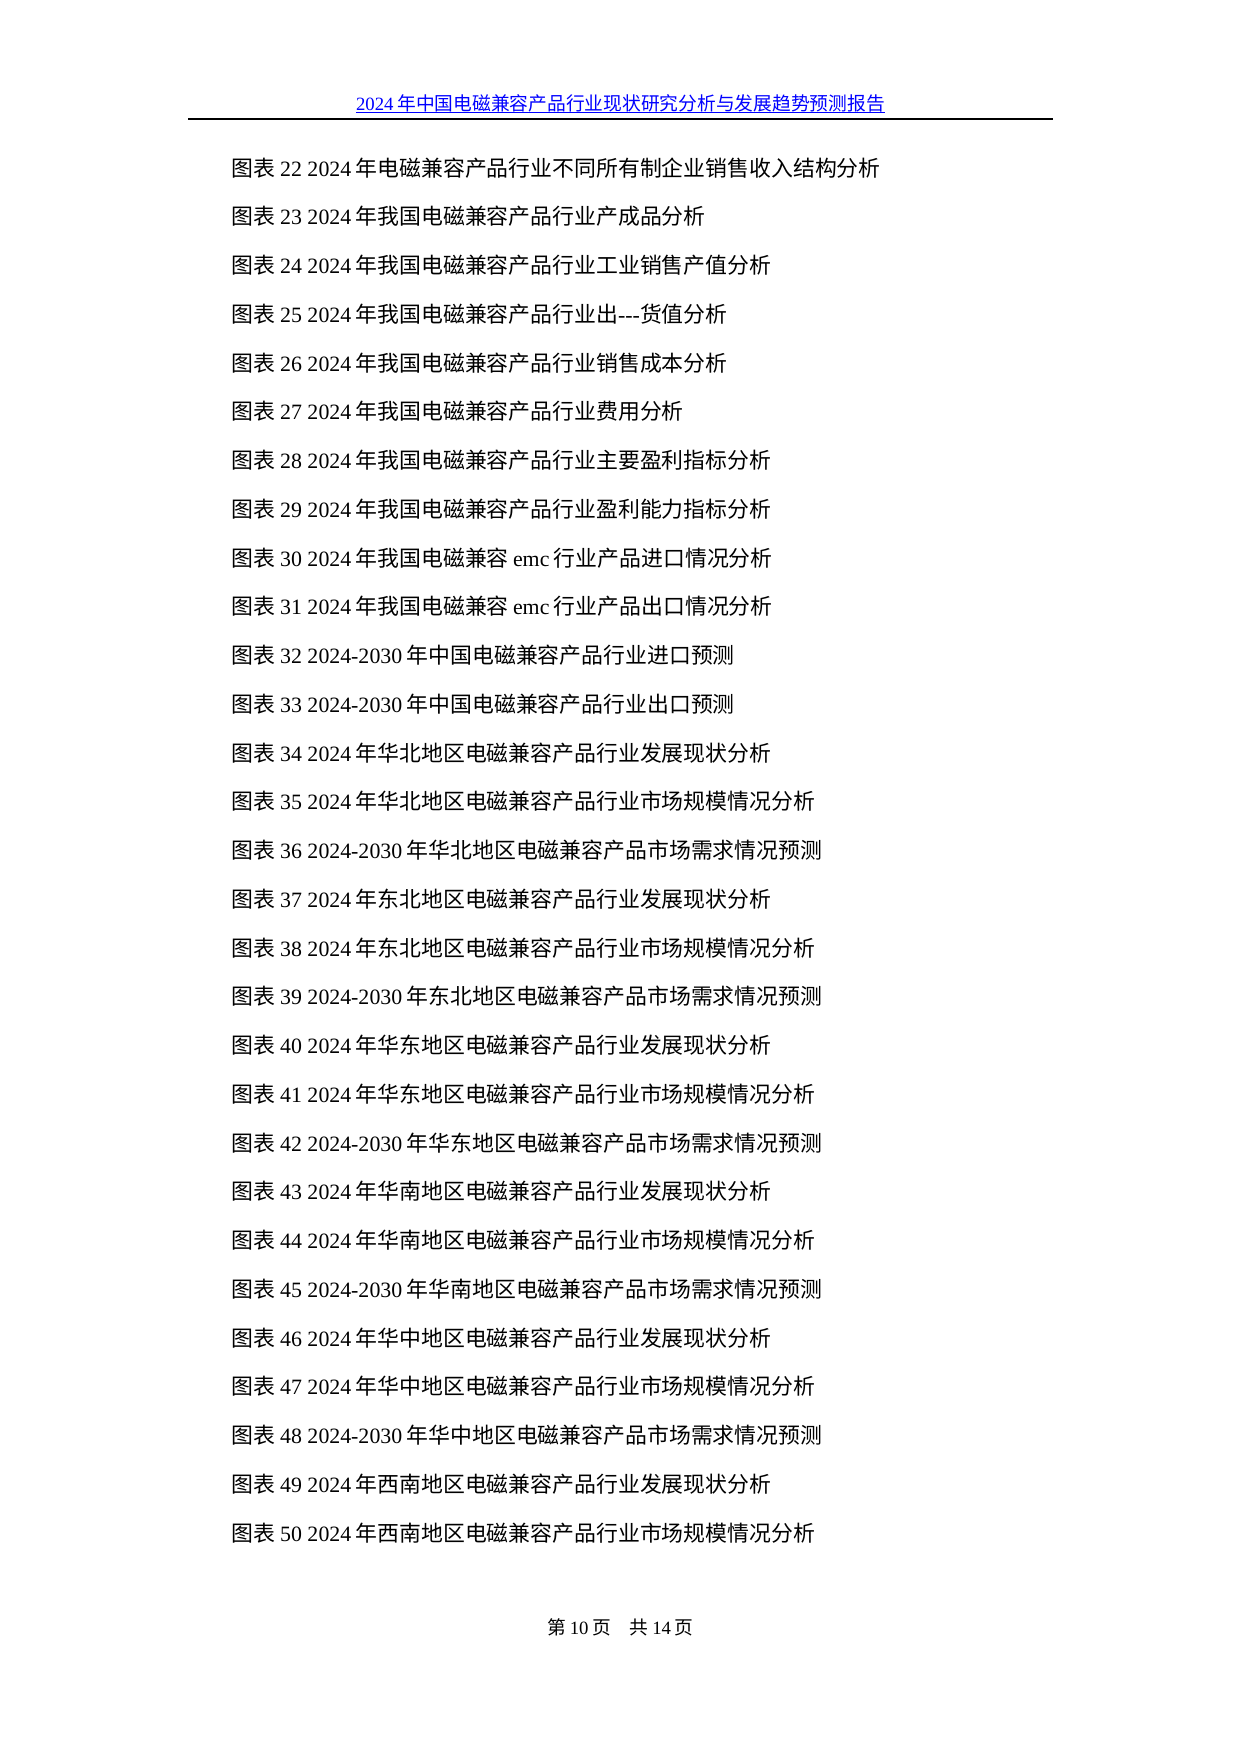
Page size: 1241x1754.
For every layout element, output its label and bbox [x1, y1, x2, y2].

text [187, 150, 1053, 1548]
